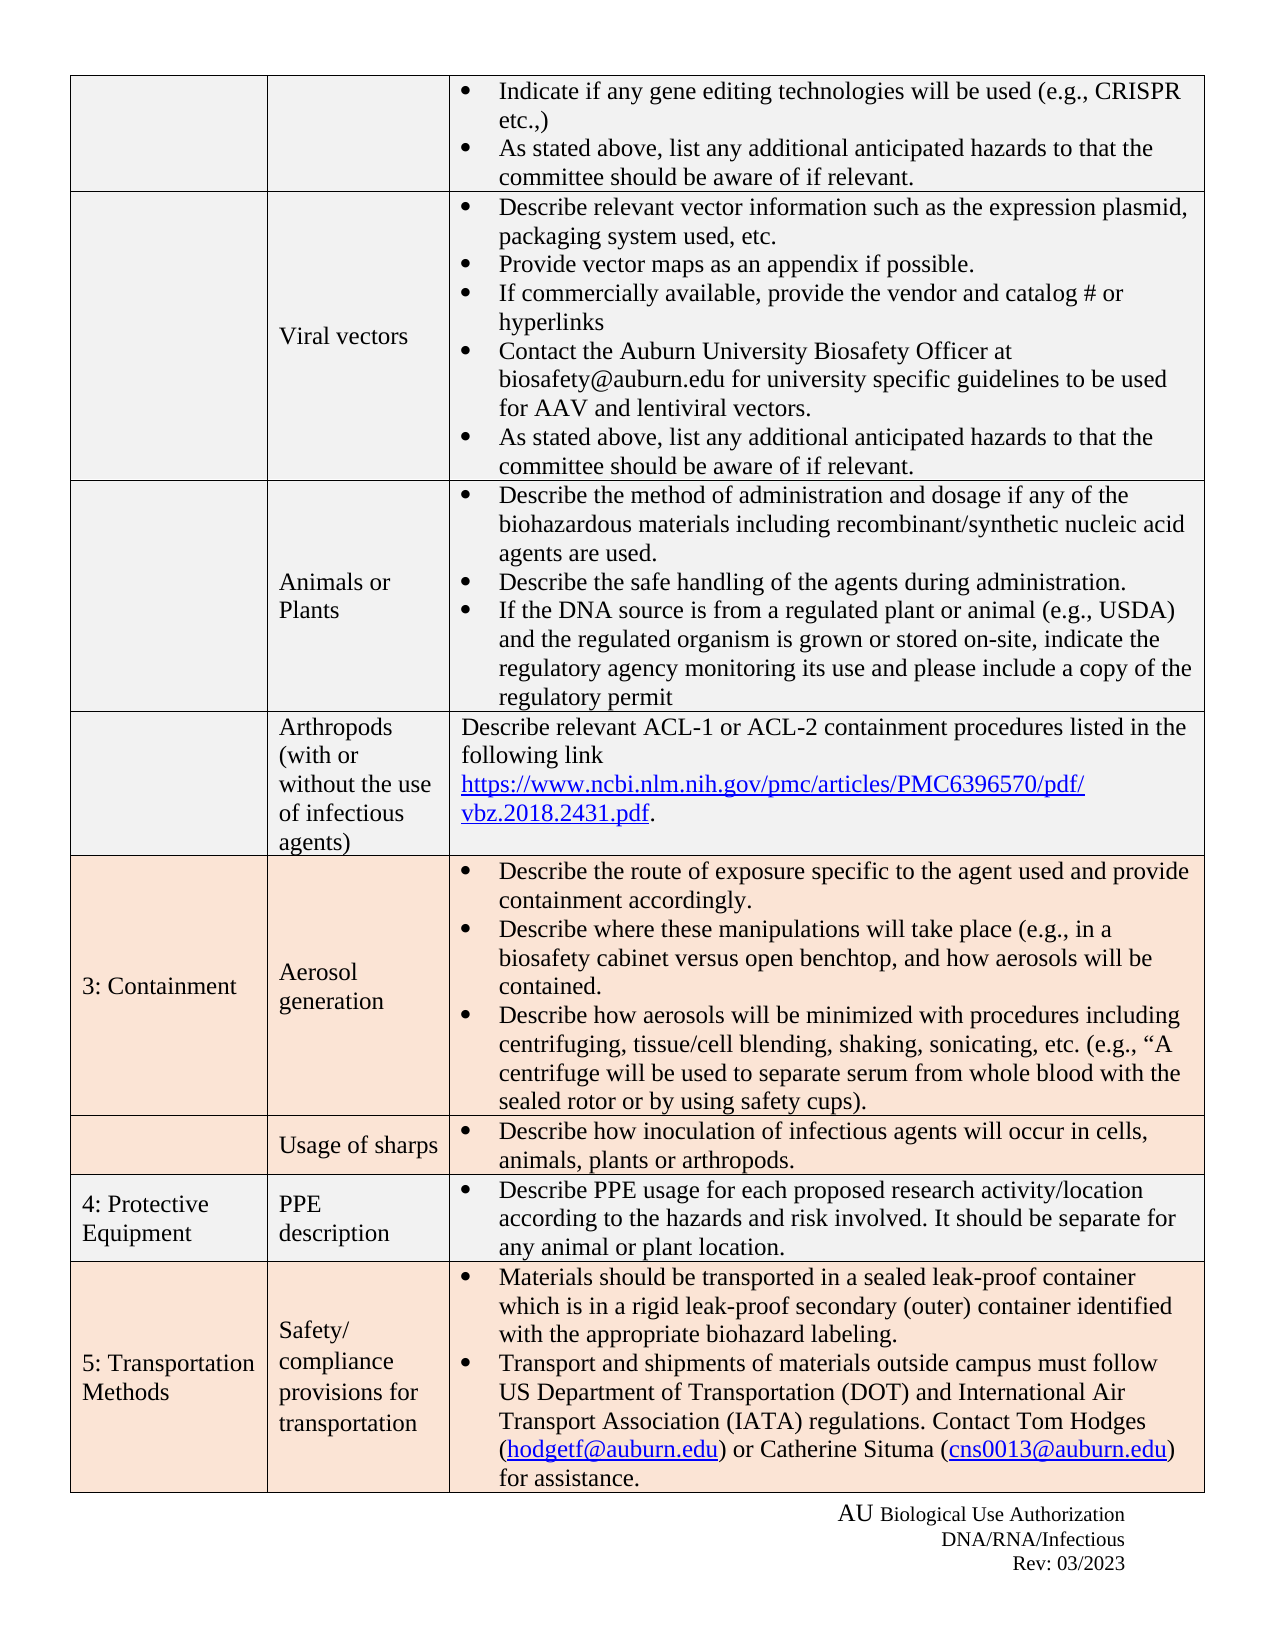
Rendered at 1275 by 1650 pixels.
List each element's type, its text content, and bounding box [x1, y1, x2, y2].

table_cell Viral vectors [268, 192, 449, 479]
table_cell [71, 481, 267, 711]
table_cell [268, 76, 449, 191]
table_cell [71, 76, 267, 191]
table_cell Usage of sharps [268, 1116, 449, 1174]
table_cell Describe how inoculation of infectious agents will occur in cells, animals, plants or arthropods. [450, 1116, 1204, 1174]
table_cell [71, 712, 267, 855]
table_cell [71, 1116, 267, 1174]
table_cell Describe relevant vector information such as the expression plasmid, packaging system used, etc. Provide vector maps as an appendix if possible. If commercially available, provide the vendor and catalog # or hyperlinks Contact the Auburn University Biosafety Officer at biosafety@auburn.edu for university specific guidelines to be used for AAV and lentiviral vectors. As stated above, list any additional anticipated hazards to that the committee should be aware of if relevant. [450, 192, 1204, 479]
table_cell Describe the route of exposure specific to the agent used and provide containment accordingly. Describe where these manipulations will take place (e.g., in a biosafety cabinet versus open benchtop, and how aerosols will be contained. Describe how aerosols will be minimized with procedures including centrifuging, tissue/cell blending, shaking, sonicating, etc. (e.g., “A centrifuge will be used to separate serum from whole blood with the sealed rotor or by using safety cups). [450, 856, 1204, 1115]
table_cell Describe PPE usage for each proposed research activity/location according to the hazards and risk involved. It should be separate for any animal or plant location. [450, 1175, 1204, 1261]
table_cell Aerosol generation [268, 856, 449, 1115]
table_cell Arthropods (with or without the use of infectious agents) [268, 712, 449, 855]
table_cell 5: Transportation Methods [71, 1262, 267, 1492]
table_cell Materials should be transported in a sealed leak-proof container which is in a rigid leak-proof secondary (outer) container identified with the appropriate biohazard labeling. Transport and shipments of materials outside campus must follow US Department of Transportation (DOT) and International Air Transport Association (IATA) regulations. Contact Tom Hodges (hodgetf@auburn.edu) or Catherine Situma (cns0013@auburn.edu) for assistance. [450, 1262, 1204, 1492]
table_cell Animals or Plants [268, 481, 449, 711]
table_cell Safety/compliance provisions for transportation [268, 1262, 449, 1492]
table_cell Describe the method of administration and dosage if any of the biohazardous materials including recombinant/synthetic nucleic acid agents are used. Describe the safe handling of the agents during administration. If the DNA source is from a regulated plant or animal (e.g., USDA) and the regulated organism is grown or stored on-site, indicate the regulatory agency monitoring its use and please include a copy of the regulatory permit [450, 481, 1204, 711]
table_cell [71, 192, 267, 479]
table_cell PPE description [268, 1175, 449, 1261]
table_cell 4: Protective Equipment [71, 1175, 267, 1261]
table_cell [450, 76, 1204, 191]
table_cell Describe relevant ACL-1 or ACL-2 containment procedures listed in the following link https://www.ncbi.nlm.nih.gov/pmc/articles/PMC6396570/pdf/vbz.2018.2431.pdf. [450, 712, 1204, 855]
table_cell 3: Containment [71, 856, 267, 1115]
